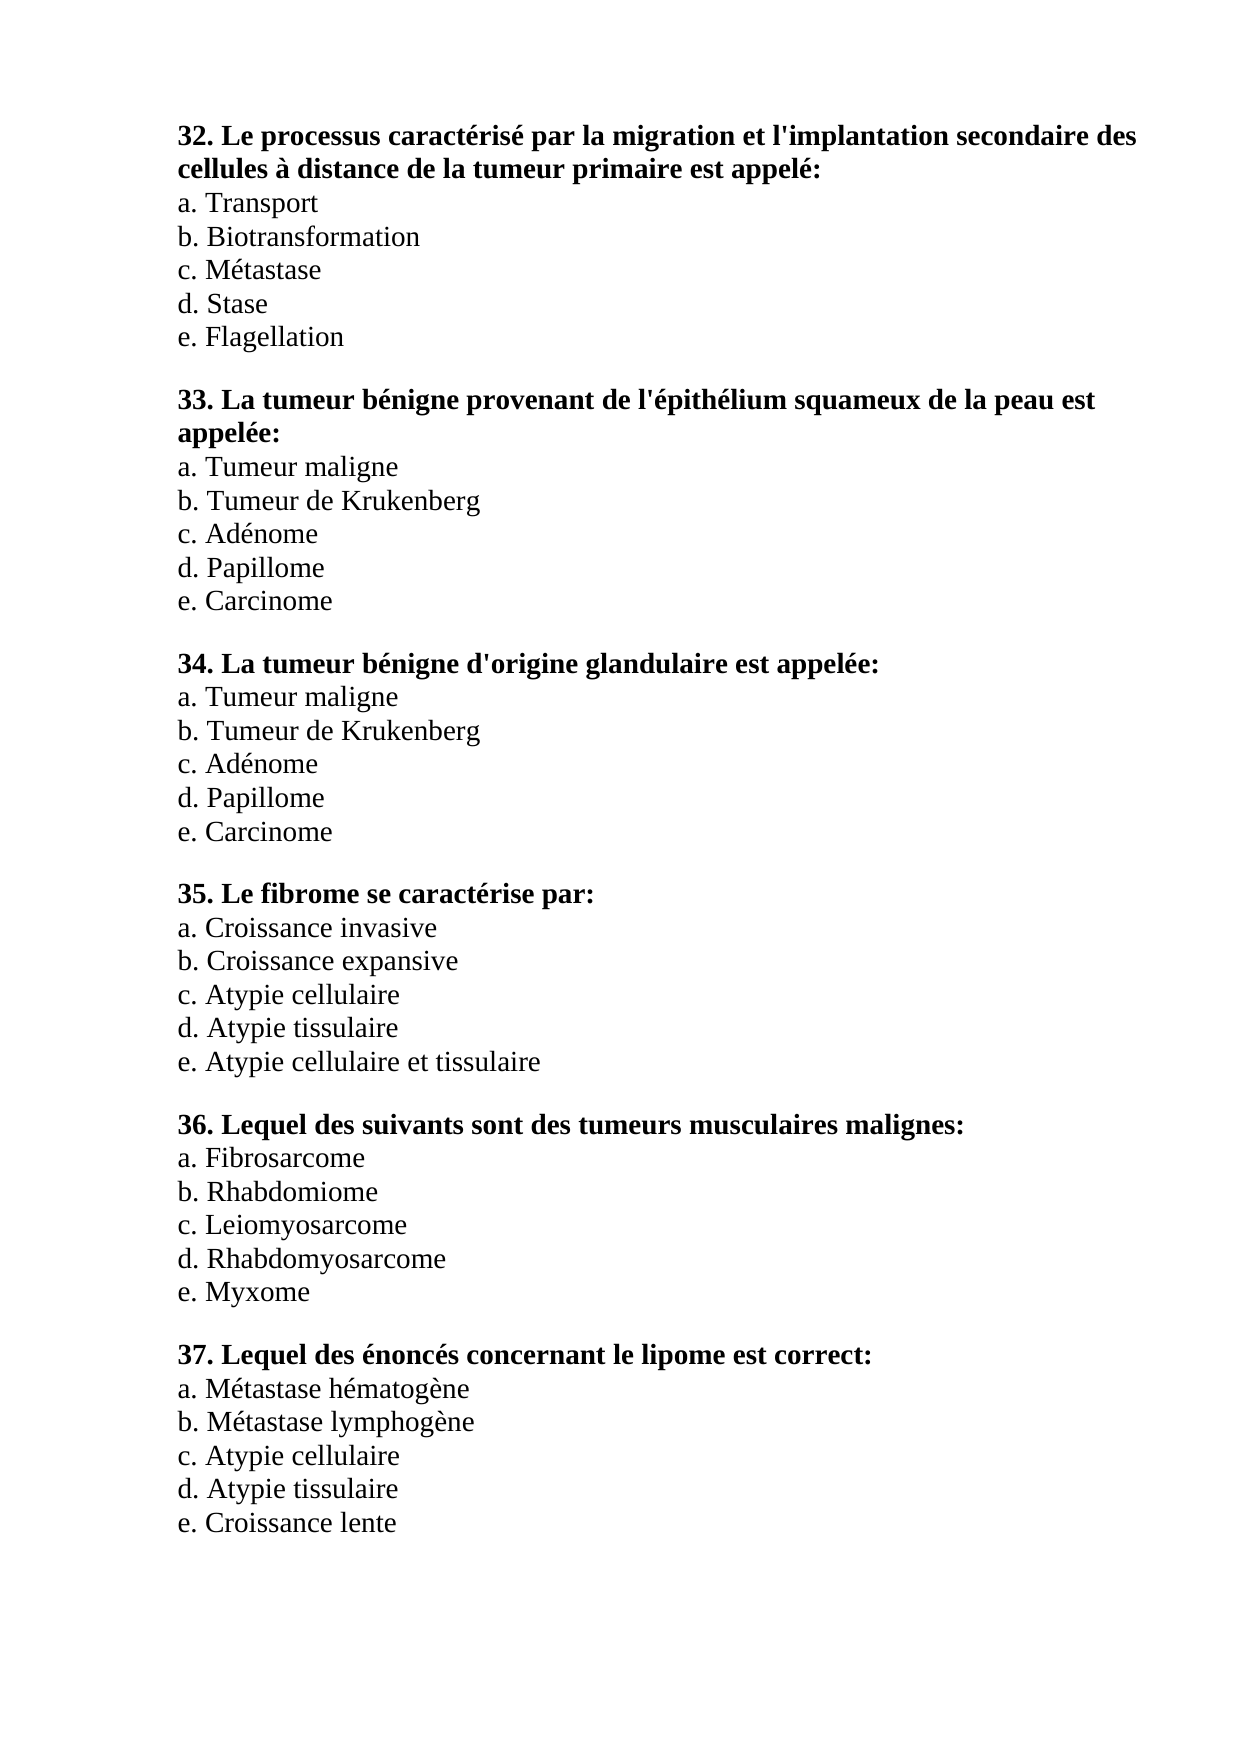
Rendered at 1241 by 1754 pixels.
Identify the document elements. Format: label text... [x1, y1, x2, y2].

text 32. Le processus caractérisé par la migration et l'implantation secondaire des cellules à distance de la tumeur primaire est appelé: a. Transport b. Biotransformation c. Métastase d. Stase e. Flagellation [177, 118, 1152, 353]
text 36. Lequel des suivants sont des tumeurs musculaires malignes: a. Fibrosarcome b. Rhabdomiome c. Leiomyosarcome d. Rhabdomyosarcome e. Myxome [177, 1107, 1152, 1308]
text 34. La tumeur bénigne d'origine glandulaire est appelée: a. Tumeur maligne b. Tumeur de Krukenberg c. Adénome d. Papillome e. Carcinome [177, 646, 1152, 847]
text 33. La tumeur bénigne provenant de l'épithélium squameux de la peau est appelée: a. Tumeur maligne b. Tumeur de Krukenberg c. Adénome d. Papillome e. Carcinome [177, 382, 1152, 617]
text 37. Lequel des énoncés concernant le lipome est correct: a. Métastase hématogène b. Métastase lymphogène c. Atypie cellulaire d. Atypie tissulaire e. Croissance lente [177, 1337, 1152, 1538]
text 35. Le fibrome se caractérise par: a. Croissance invasive b. Croissance expansive c. Atypie cellulaire d. Atypie tissulaire e. Atypie cellulaire et tissulaire [177, 876, 1152, 1078]
